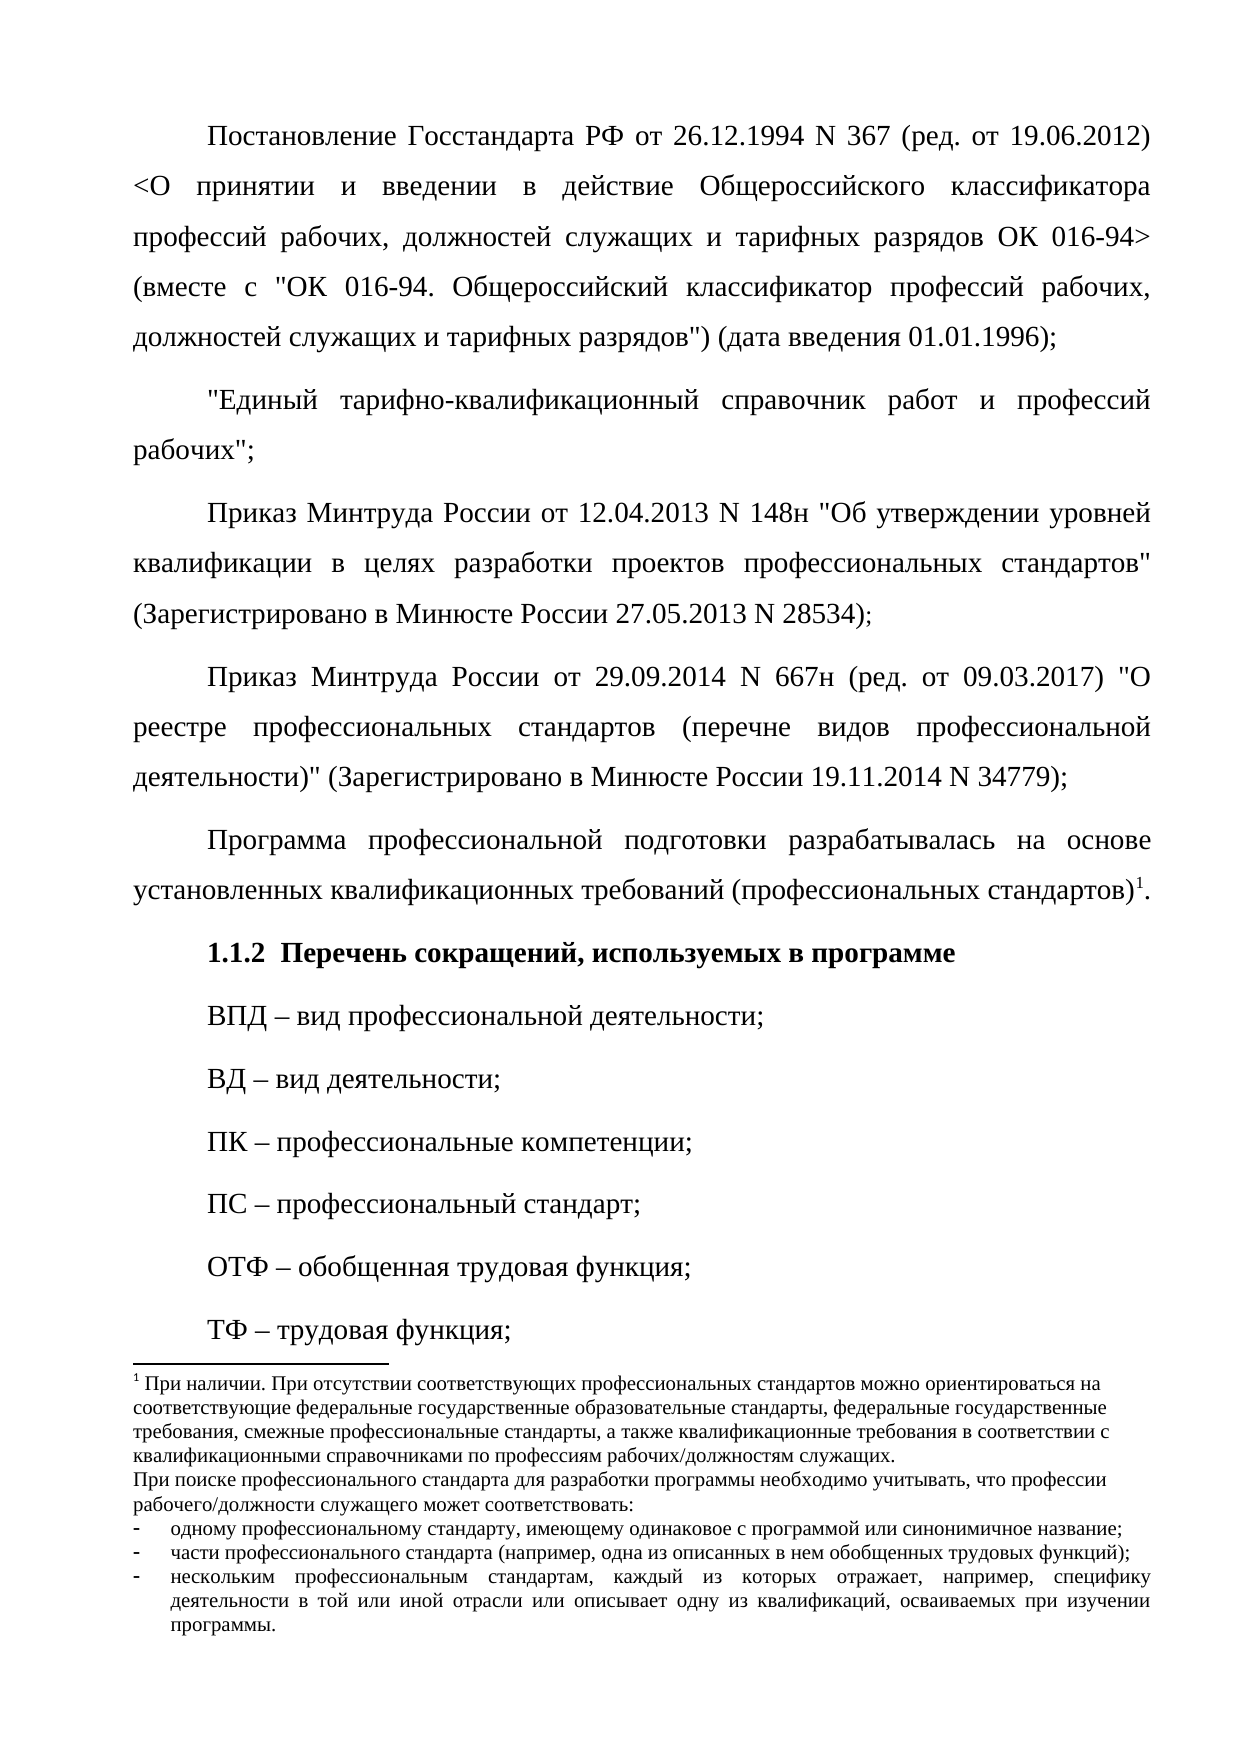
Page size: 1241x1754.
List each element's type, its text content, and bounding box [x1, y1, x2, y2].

text ВД – вид деятельности; [133, 1061, 1152, 1094]
text ПК – профессиональные компетенции; [133, 1124, 1152, 1157]
text Постановление Госстандарта РФ от 26.12.1994 N 367 (ред. от 19.06.2012) <О принятии и введении в действие Общероссийского классификатора профессий рабочих, должностей служащих и тарифных разрядов ОК 016-94> (вместе с "ОК 016-94. Общероссийский классификатор профессий рабочих, должностей служащих и тарифных разрядов") (дата введения 01.01.1996); [133, 118, 1152, 353]
text ТФ – трудовая функция; [133, 1312, 1152, 1346]
text "Единый тарифно-квалификационный справочник работ и профессий рабочих"; [133, 382, 1152, 466]
text Программа профессиональной подготовки разрабатывалась на основе установленных квалификационных требований (профессиональных стандартов). [133, 822, 1152, 906]
text ОТФ – обобщенная трудовая функция; [133, 1249, 1152, 1283]
list Перечень сокращений, используемых в программе [133, 935, 1152, 969]
text ПС – профессиональный стандарт; [133, 1187, 1152, 1220]
text ВПД – вид профессиональной деятельности; [133, 998, 1152, 1032]
text Приказ Минтруда России от 12.04.2013 N 148н "Об утверждении уровней квалификации в целях разработки проектов профессиональных стандартов" (Зарегистрировано в Минюсте России 27.05.2013 N 28534); [133, 495, 1152, 629]
text Приказ Минтруда России от 29.09.2014 N 667н (ред. от 09.03.2017) "О реестре профессиональных стандартов (перечне видов профессиональной деятельности)" (Зарегистрировано в Минюсте России 19.11.2014 N 34779); [133, 659, 1152, 793]
